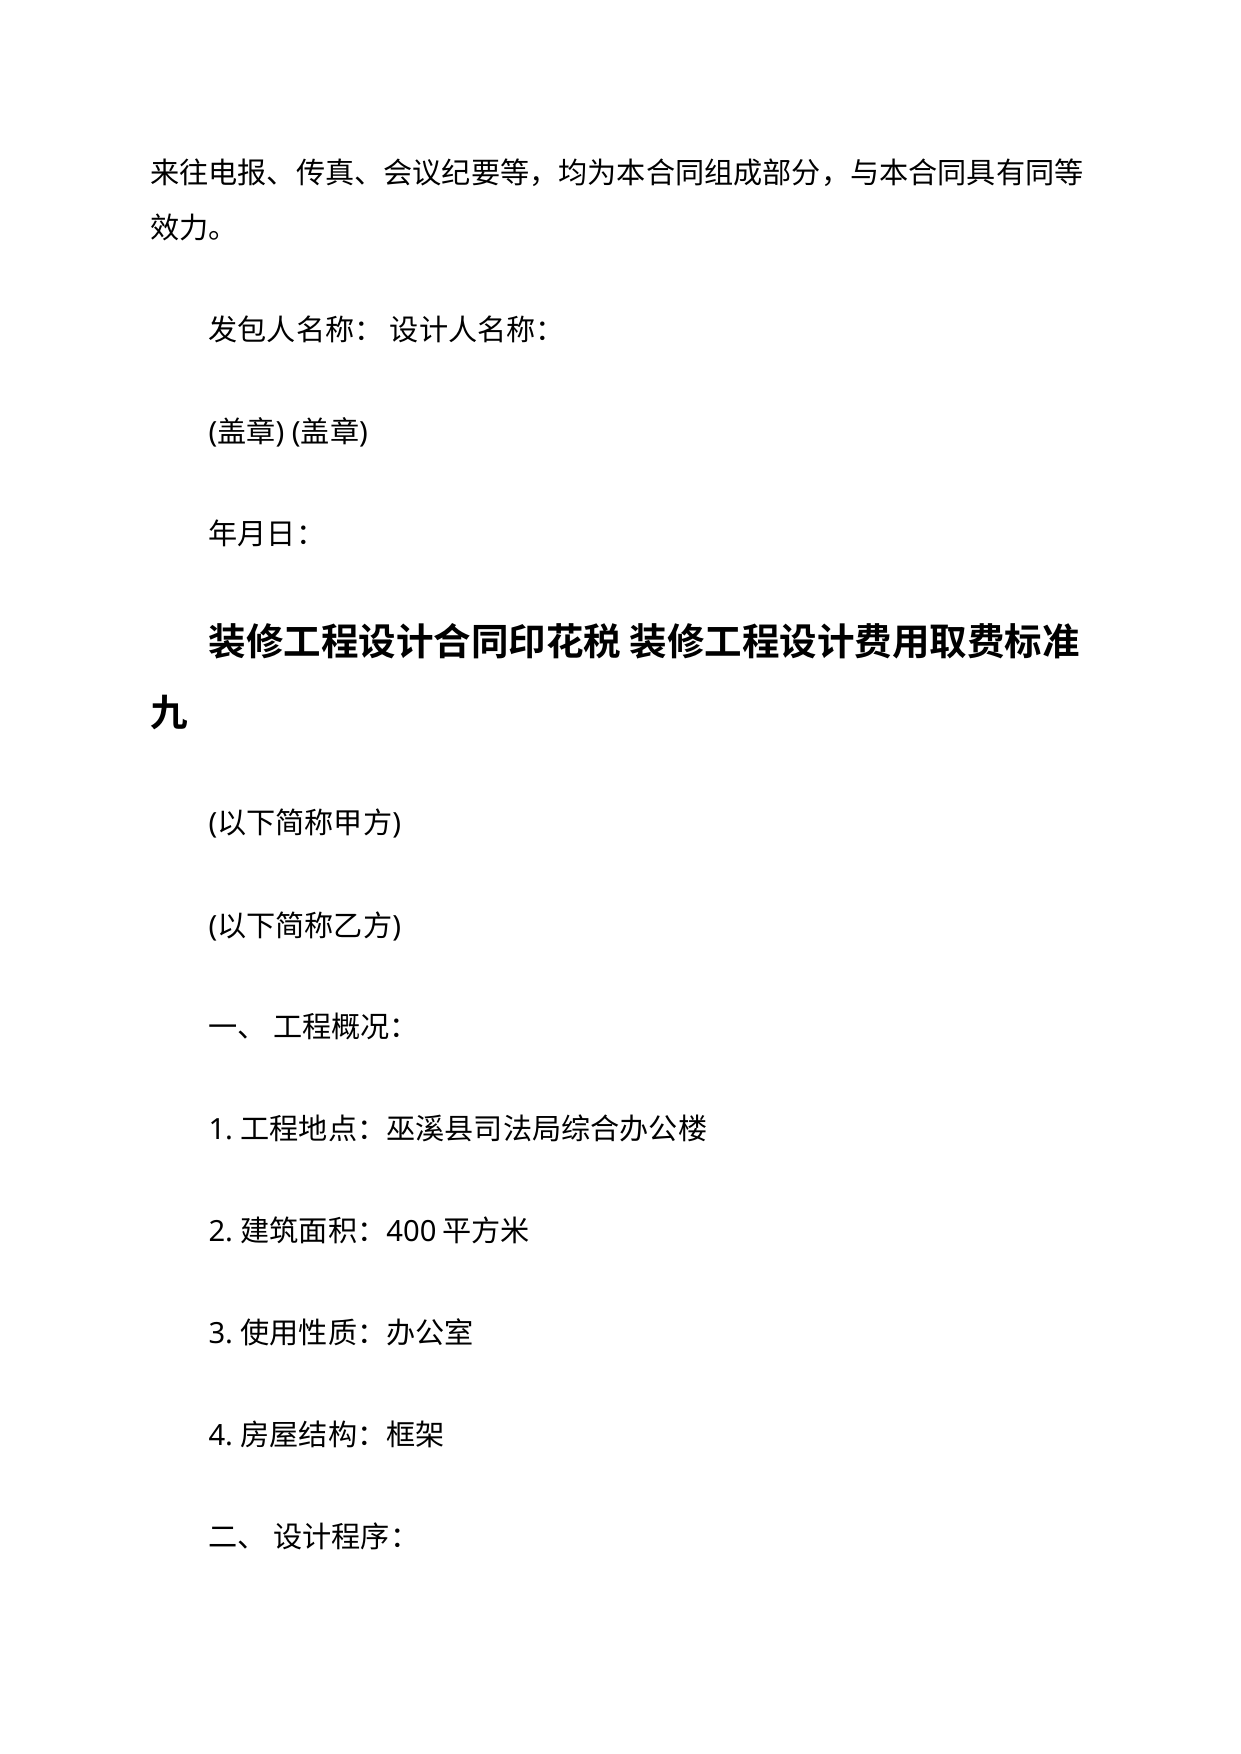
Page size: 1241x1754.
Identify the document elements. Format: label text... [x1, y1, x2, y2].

text (以下简称乙方) [150, 902, 1090, 944]
text 2. 建筑面积：400平方米 [150, 1208, 1090, 1250]
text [150, 150, 1090, 247]
text 3. 使用性质：办公室 [150, 1310, 1090, 1352]
text 一、 工程概况： [150, 1004, 1090, 1046]
text 装修工程设计合同印花税 装修工程设计费用取费标准九 [150, 612, 1090, 737]
text 4. 房屋结构：框架 [150, 1412, 1090, 1454]
text 年月日： [150, 510, 1090, 553]
text (盖章) (盖章) [150, 408, 1090, 451]
text 1. 工程地点：巫溪县司法局综合办公楼 [150, 1106, 1090, 1148]
text (以下简称甲方) [150, 800, 1090, 842]
text 二、 设计程序： [150, 1514, 1090, 1556]
text 发包人名称： 设计人名称： [150, 307, 1090, 349]
